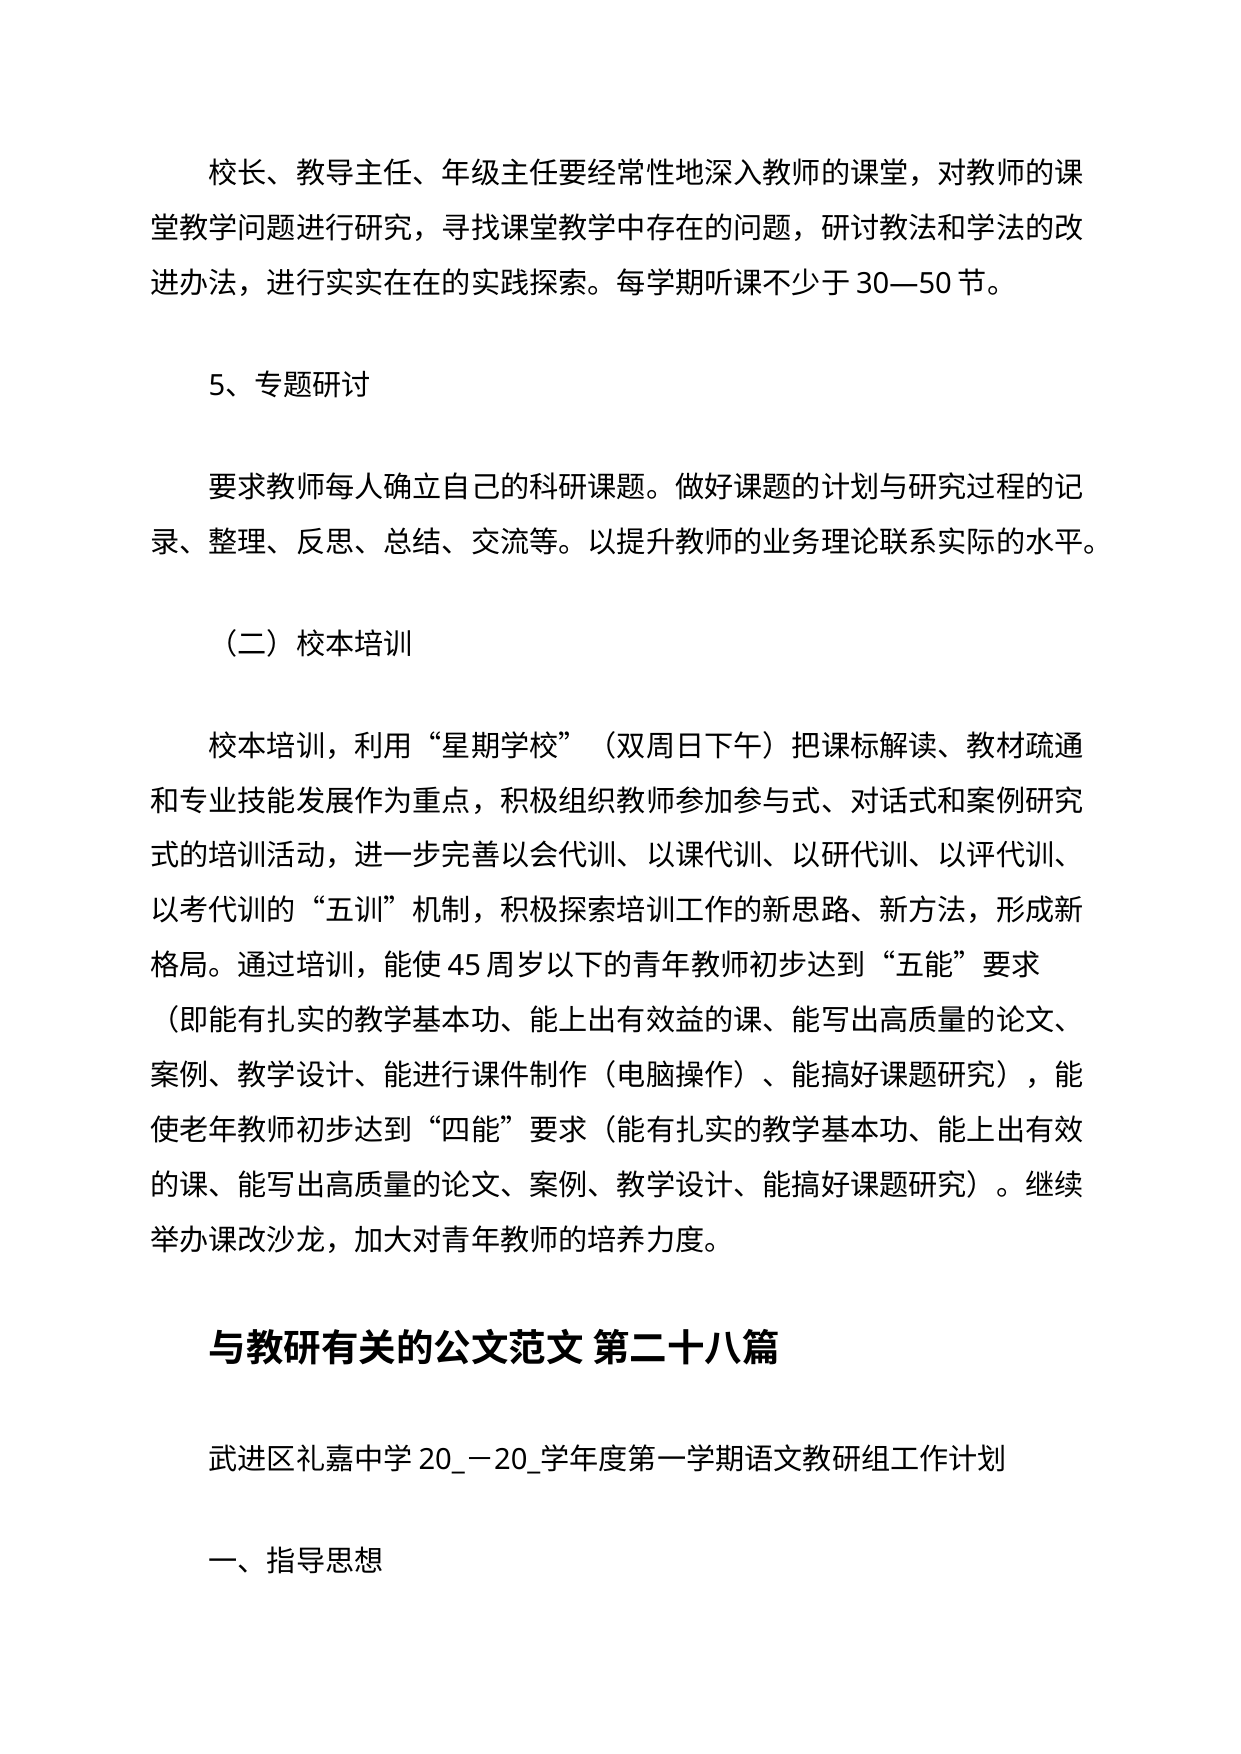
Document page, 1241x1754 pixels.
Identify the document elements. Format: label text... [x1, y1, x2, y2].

text 一、指导思想 [150, 1537, 1090, 1580]
text 5、专题研讨 [150, 362, 1090, 404]
text 校本培训，利用“星期学校”（双周日下午）把课标解读、教材疏通和专业技能发展作为重点，积极组织教师参加参与式、对话式和案例研究式的培训活动，进一步完善以会代训、以课代训、以研代训、以评代训、以考代训的“五训”机制，积极探索培训工作的新思路、新方法，形成新格局。通过培训，能使45周岁以下的青年教师初步达到“五能”要求（即能有扎实的教学基本功、能上出有效益的课、能写出高质量的论文、案例、教学设计、能进行课件制作（电脑操作）、能搞好课题研究），能使老年教师初步达到“四能”要求（能有扎实的教学基本功、能上出有效的课、能写出高质量的论文、案例、教学设计、能搞好课题研究）。继续举办课改沙龙，加大对青年教师的培养力度。 [150, 722, 1090, 1259]
text 武进区礼嘉中学20_－20_学年度第一学期语文教研组工作计划 [150, 1436, 1090, 1478]
text 与教研有关的公文范文 第二十八篇 [150, 1318, 1090, 1372]
text （二）校本培训 [150, 620, 1090, 663]
text 校长、教导主任、年级主任要经常性地深入教师的课堂，对教师的课堂教学问题进行研究，寻找课堂教学中存在的问题，研讨教法和学法的改进办法，进行实实在在的实践探索。每学期听课不少于30—50节。 [150, 150, 1090, 302]
text 要求教师每人确立自己的科研课题。做好课题的计划与研究过程的记录、整理、反思、总结、交流等。以提升教师的业务理论联系实际的水平。 [150, 464, 1090, 561]
